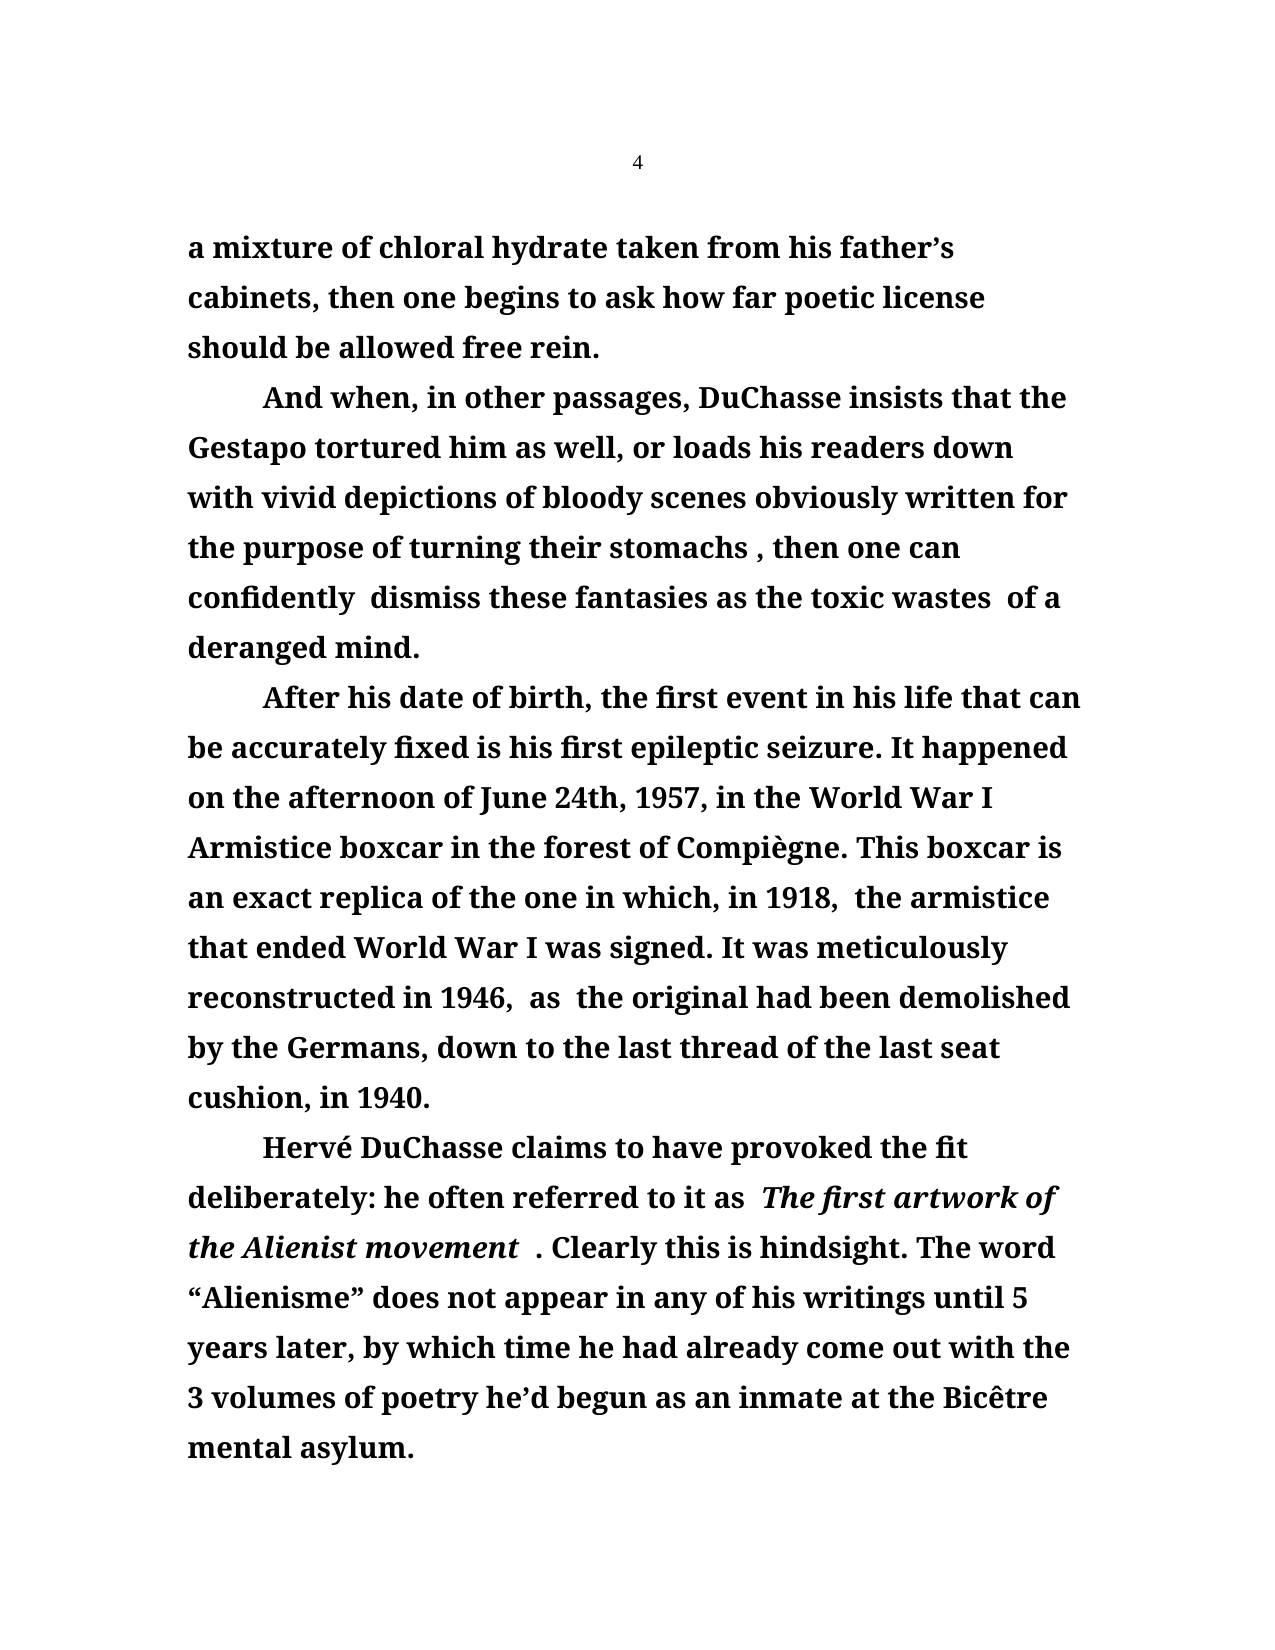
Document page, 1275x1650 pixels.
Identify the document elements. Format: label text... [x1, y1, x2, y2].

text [187, 217, 1087, 367]
text Hervé DuChasse claims to have provoked the fit deliberately: he often referred to it as The first artwork of the Alienist movement . Clearly this is hindsight. The word “Alienisme” does not appear in any of his writings until 5 years later, by which time he had already come out with the 3 volumes of poetry he’d begun as an inmate at the Bicêtre mental asylum. [187, 1117, 1087, 1467]
text After his date of birth, the first event in his life that can be accurately fixed is his first epileptic seizure. It happened on the afternoon of June 24th, 1957, in the World War I Armistice boxcar in the forest of Compiègne. This boxcar is an exact replica of the one in which, in 1918, the armistice that ended World War I was signed. It was meticulously reconstructed in 1946, as the original had been demolished by the Germans, down to the last thread of the last seat cushion, in 1940. [187, 667, 1087, 1117]
text And when, in other passages, DuChasse insists that the Gestapo tortured him as well, or loads his readers down with vivid depictions of bloody scenes obviously written for the purpose of turning their stomachs , then one can confidently dismiss these fantasies as the toxic wastes of a deranged mind. [187, 367, 1087, 667]
